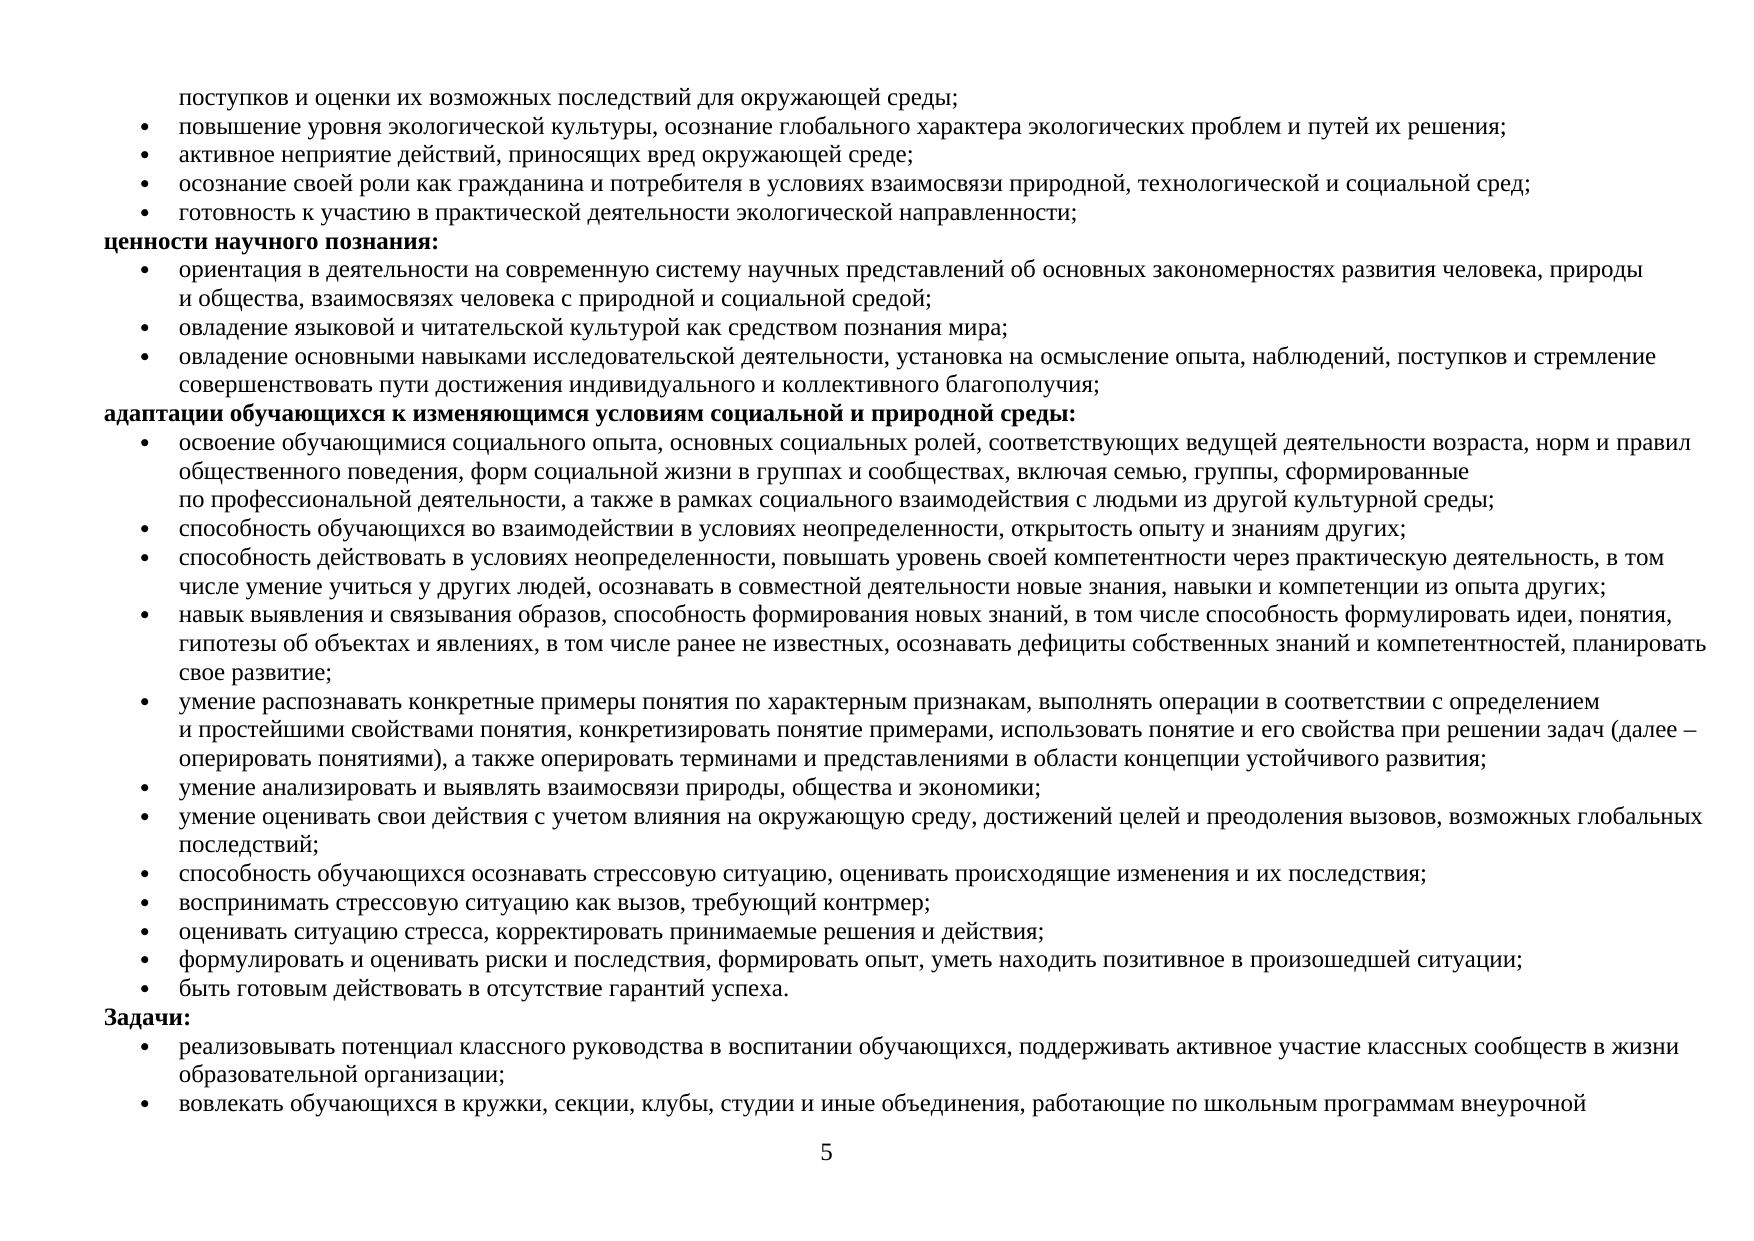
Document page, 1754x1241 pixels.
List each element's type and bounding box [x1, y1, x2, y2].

table_header [102, 80, 1708, 1118]
